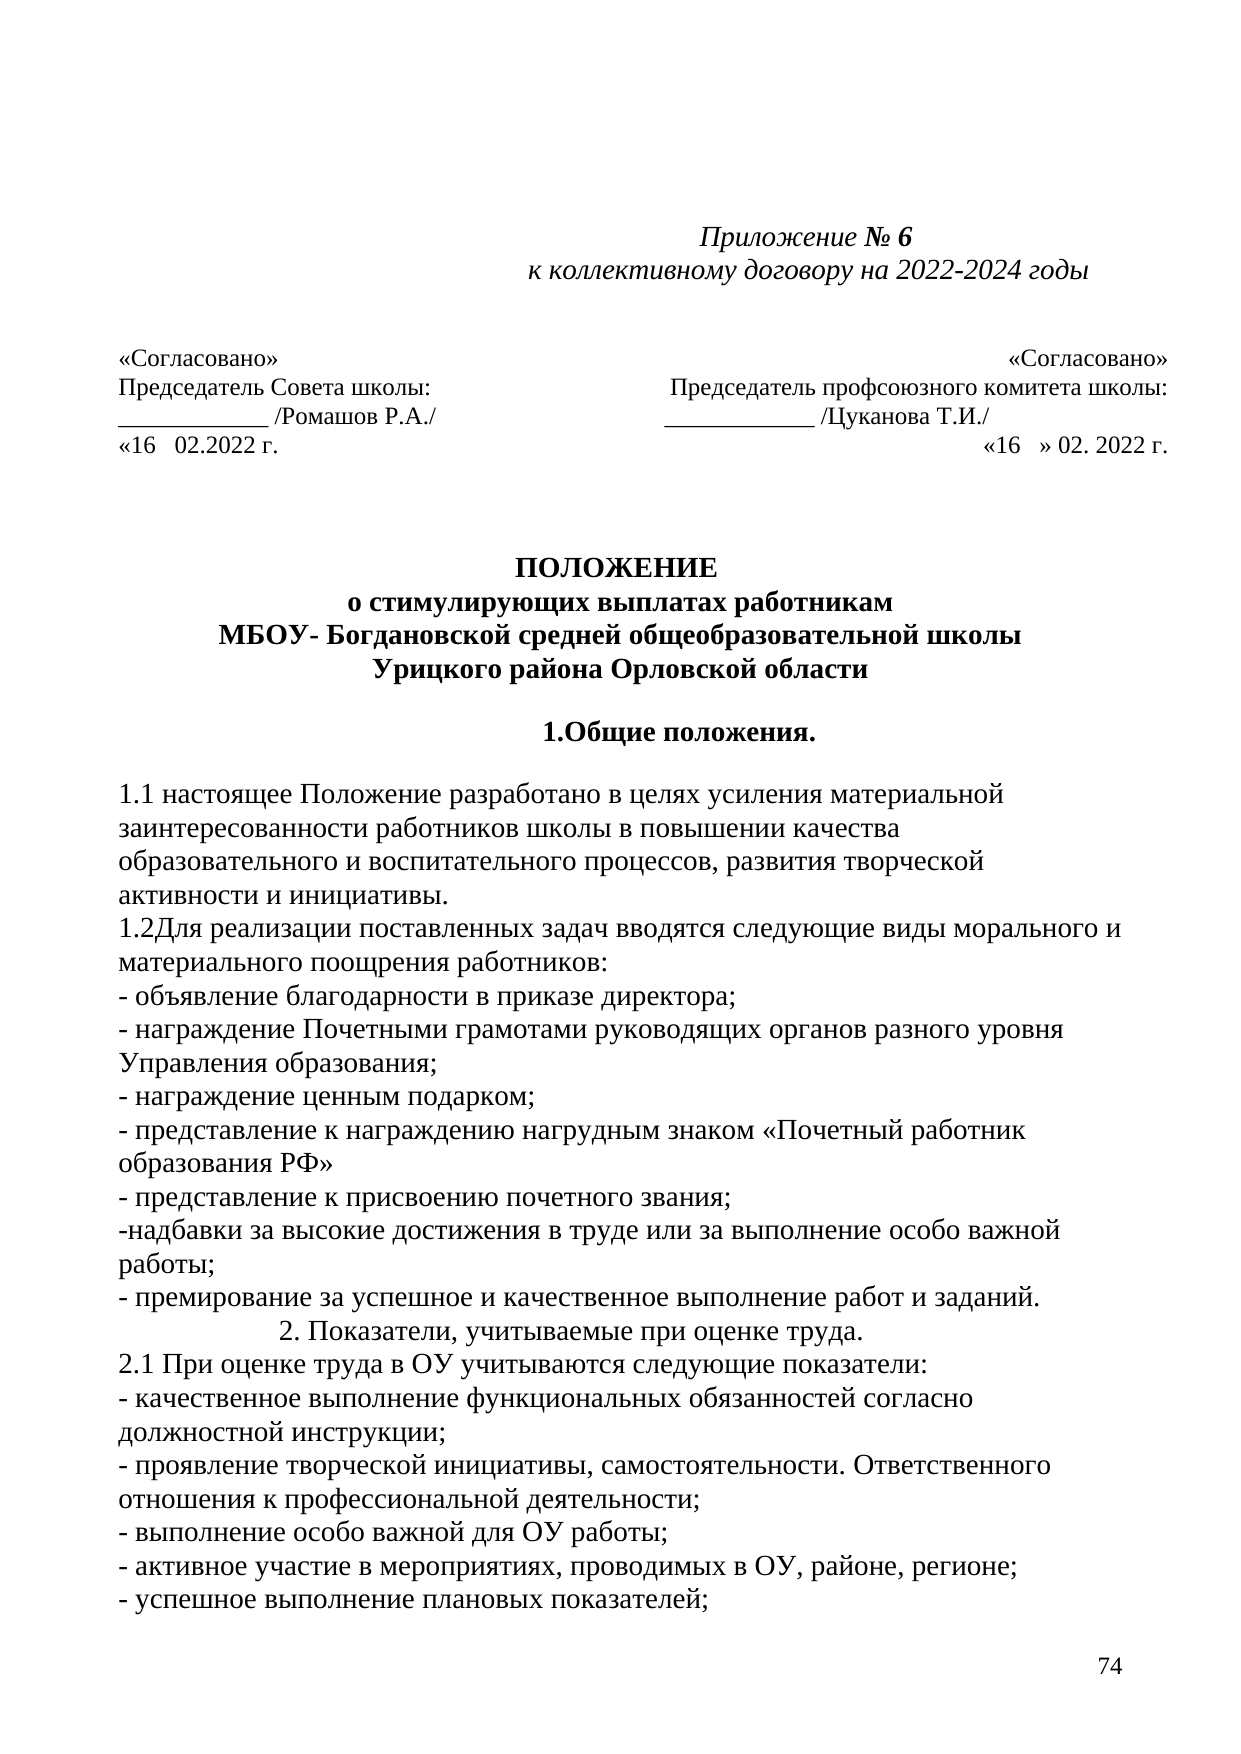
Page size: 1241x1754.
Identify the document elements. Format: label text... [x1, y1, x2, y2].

text - проявление творческой инициативы, самостоятельности. Ответственного отношения к профессиональной деятельности; [118, 1447, 1122, 1514]
text - представление к награждению нагрудным знаком «Почетный работник образования РФ» [118, 1112, 1122, 1179]
text - награждение ценным подарком; [118, 1078, 1122, 1112]
text - качественное выполнение функциональных обязанностей согласно должностной инструкции; [118, 1380, 1122, 1447]
text - выполнение особо важной для ОУ работы; [118, 1514, 1122, 1548]
table_header «Согласовано» Председатель Совета школы: ____________ /Ромашов Р.А./ «16 02.2022 г. [118, 344, 608, 458]
text - активное участие в мероприятиях, проводимых в ОУ, районе, регионе; [118, 1548, 1122, 1581]
table_header «Согласовано» Председатель профсоюзного комитета школы: ____________ /Цуканова Т.И./ «16 » 02. 2022 г. [608, 344, 1168, 458]
text - награждение Почетными грамотами руководящих органов разного уровня Управления образования; [118, 1011, 1122, 1078]
text 2.1 При оценке труда в ОУ учитываются следующие показатели: [118, 1347, 1122, 1380]
text 1.2Для реализации поставленных задач вводятся следующие виды морального и материального поощрения работников: [118, 911, 1122, 978]
text - представление к присвоению почетного звания; [118, 1179, 1122, 1212]
text Приложение № 6 [699, 219, 1122, 252]
text к коллективному договору на 2022-2024 годы [118, 252, 1122, 286]
text 1.1 настоящее Положение разработано в целях усиления материальной заинтересованности работников школы в повышении качества образовательного и воспитательного процессов, развития творческой активности и инициативы. [118, 776, 1122, 911]
text ПОЛОЖЕНИЕ о стимулирующих выплатах работникам МБОУ- Богдановской средней общеобразовательной школы Урицкого района Орловской области [118, 550, 1122, 684]
text - премирование за успешное и качественное выполнение работ и заданий. [118, 1279, 1122, 1313]
text -надбавки за высокие достижения в труде или за выполнение особо важной работы; [118, 1212, 1122, 1279]
text - объявление благодарности в приказе директора; [118, 978, 1122, 1011]
text 1.Общие положения. [156, 714, 1122, 747]
text - успешное выполнение плановых показателей; [118, 1581, 1122, 1615]
text 2. Показатели, учитываемые при оценке труда. [118, 1313, 1122, 1347]
